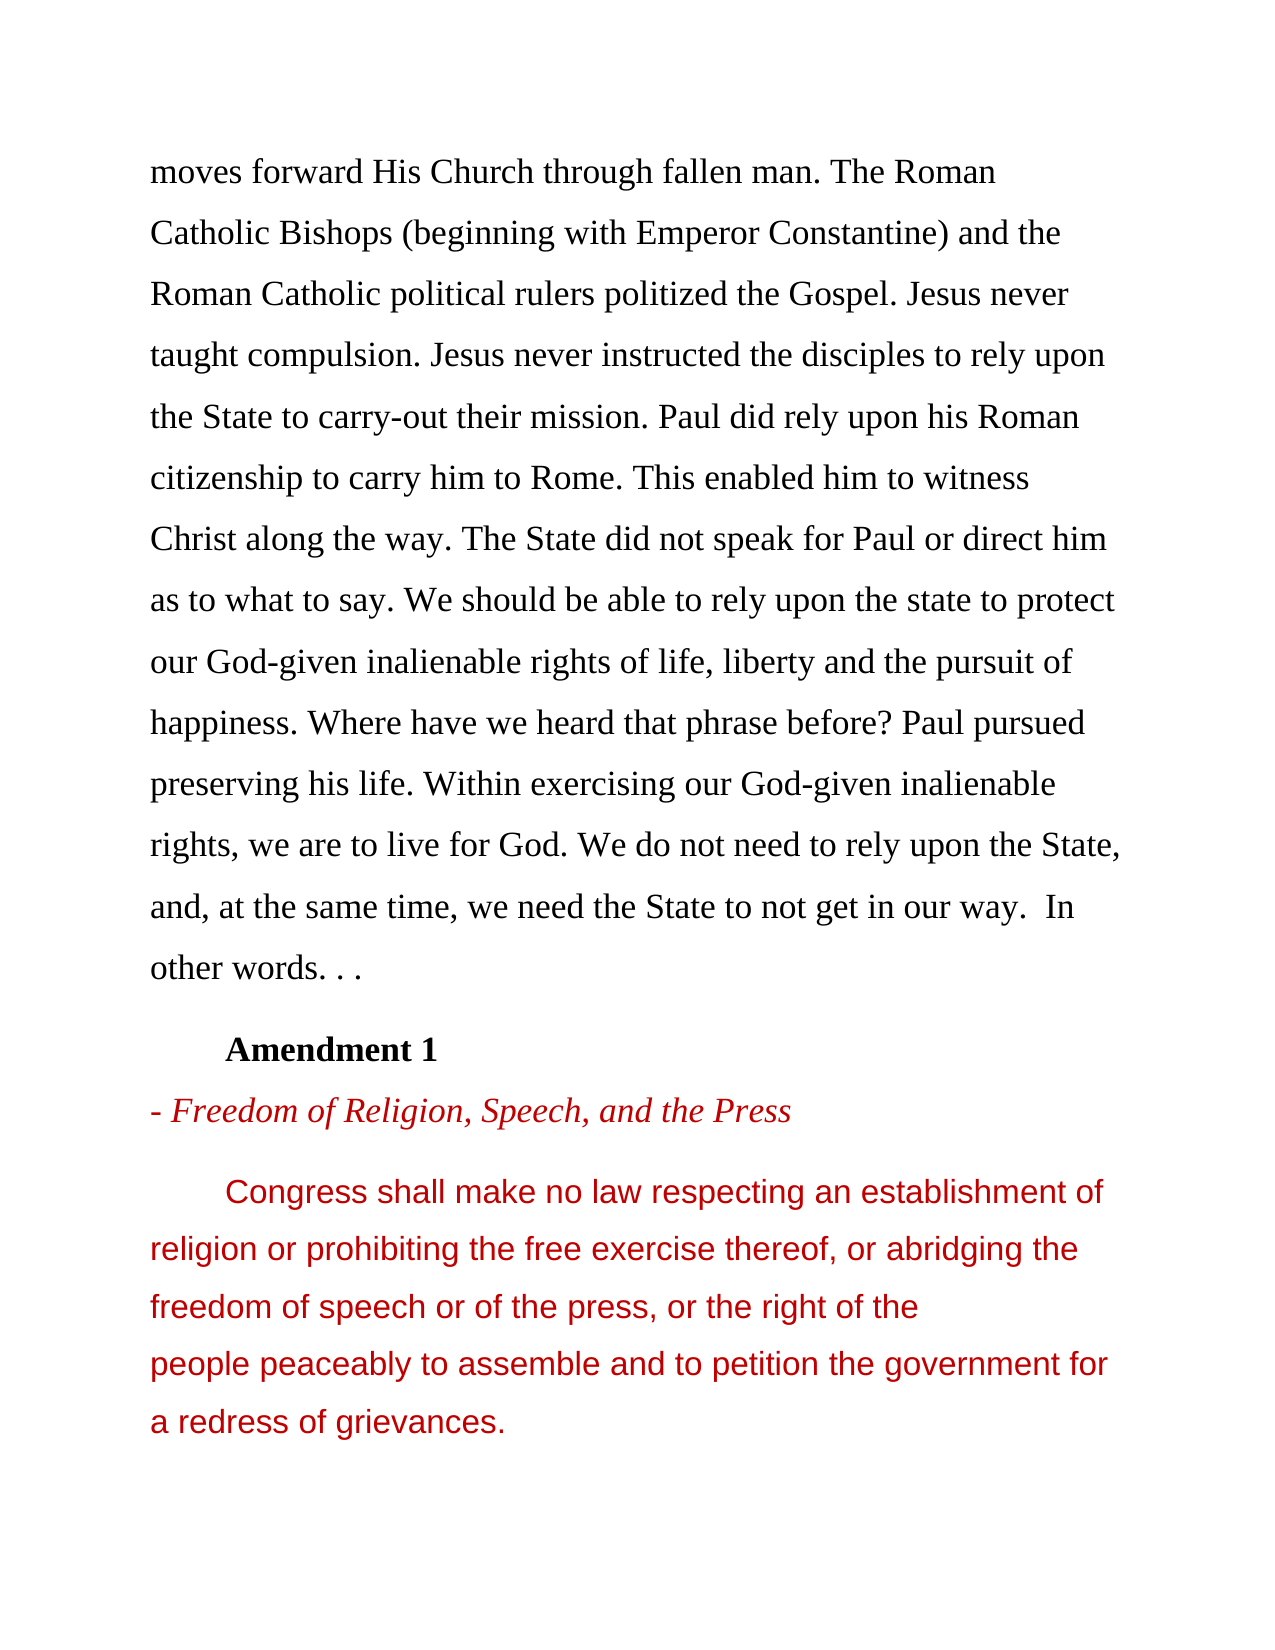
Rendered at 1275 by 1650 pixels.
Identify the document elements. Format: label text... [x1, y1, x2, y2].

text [150, 150, 1125, 987]
text Amendment 1 - Freedom of Religion, Speech, and the Press [150, 1028, 1125, 1130]
text Congress shall make no law respecting an establishment of religion or prohibiting the free exercise thereof, or abridging the freedom of speech or of the press, or the right of the people peaceably to assemble and to petition the government for a redress of grievances. [150, 1172, 1125, 1441]
